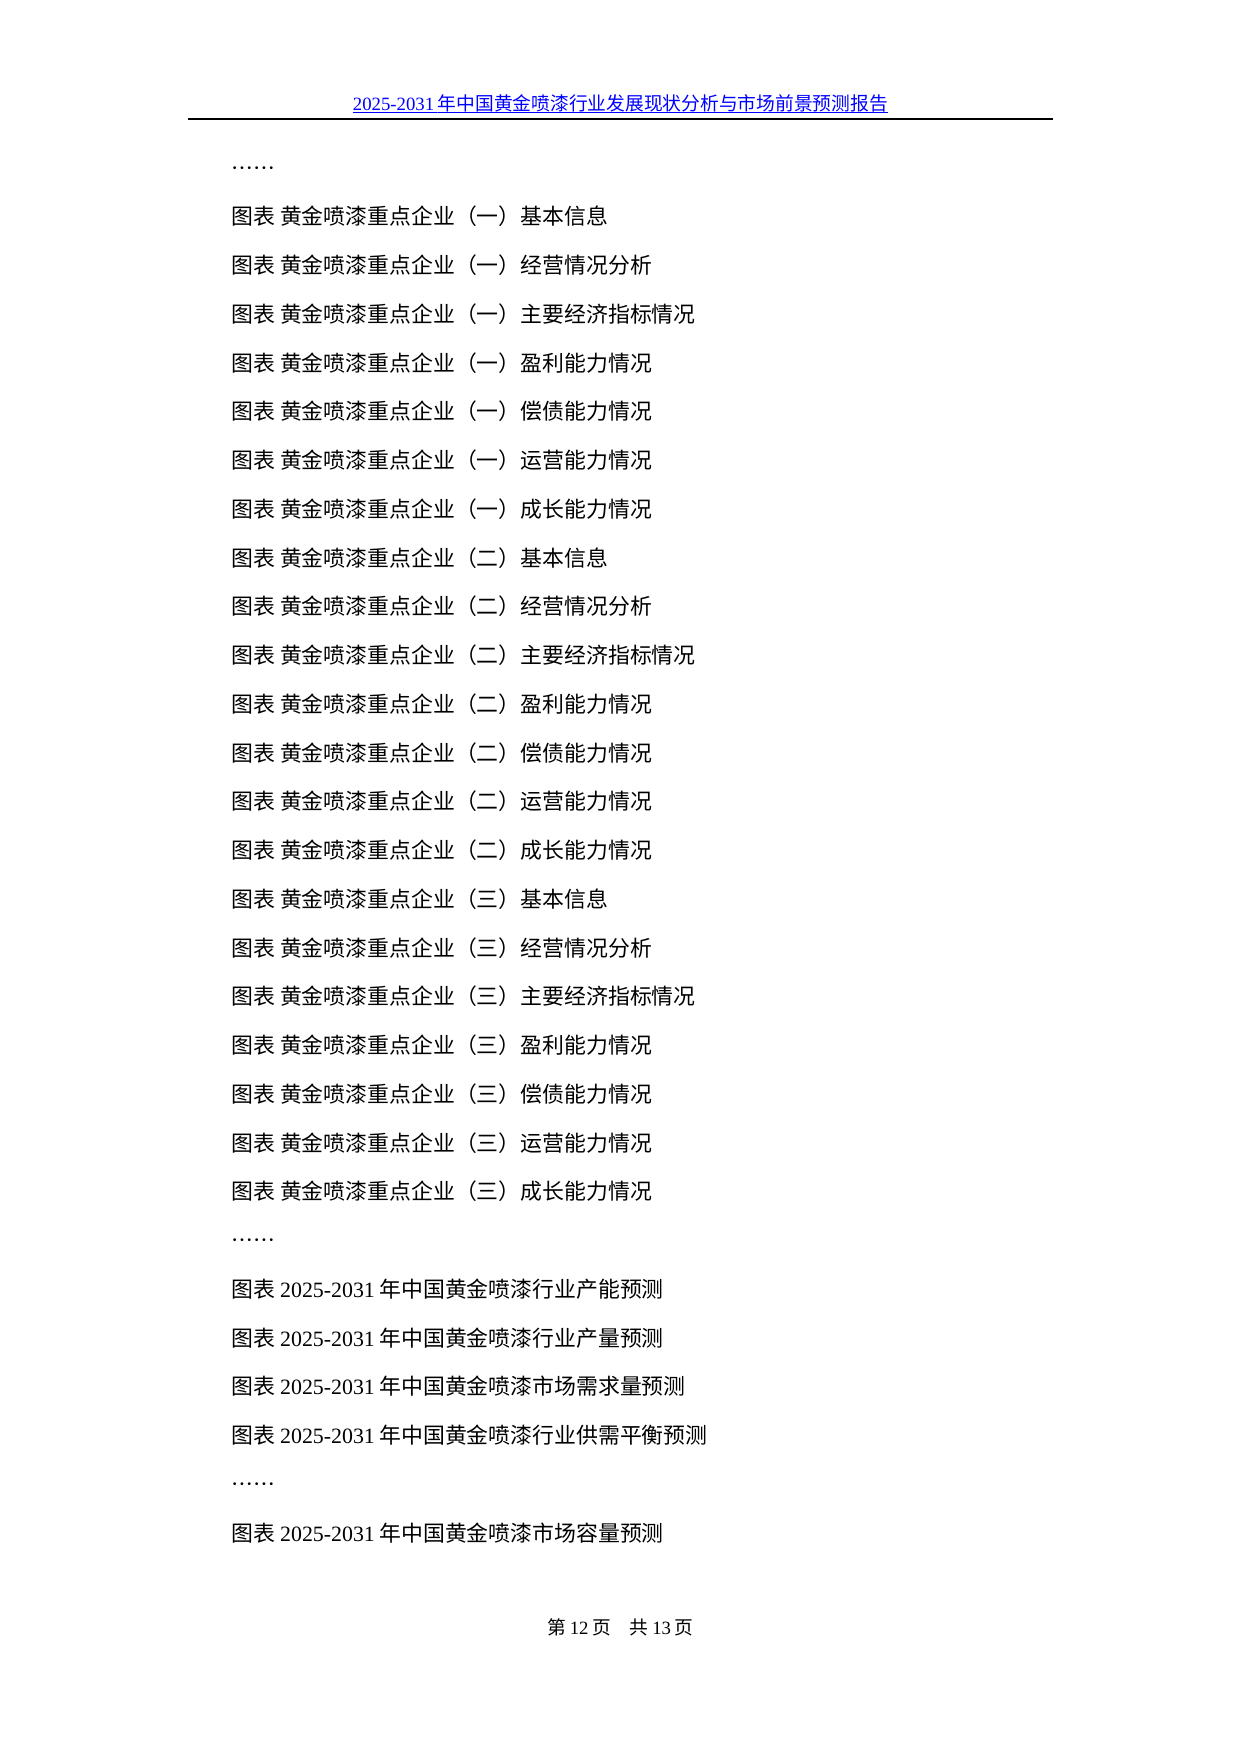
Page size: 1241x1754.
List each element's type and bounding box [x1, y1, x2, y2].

text [187, 150, 1053, 1548]
